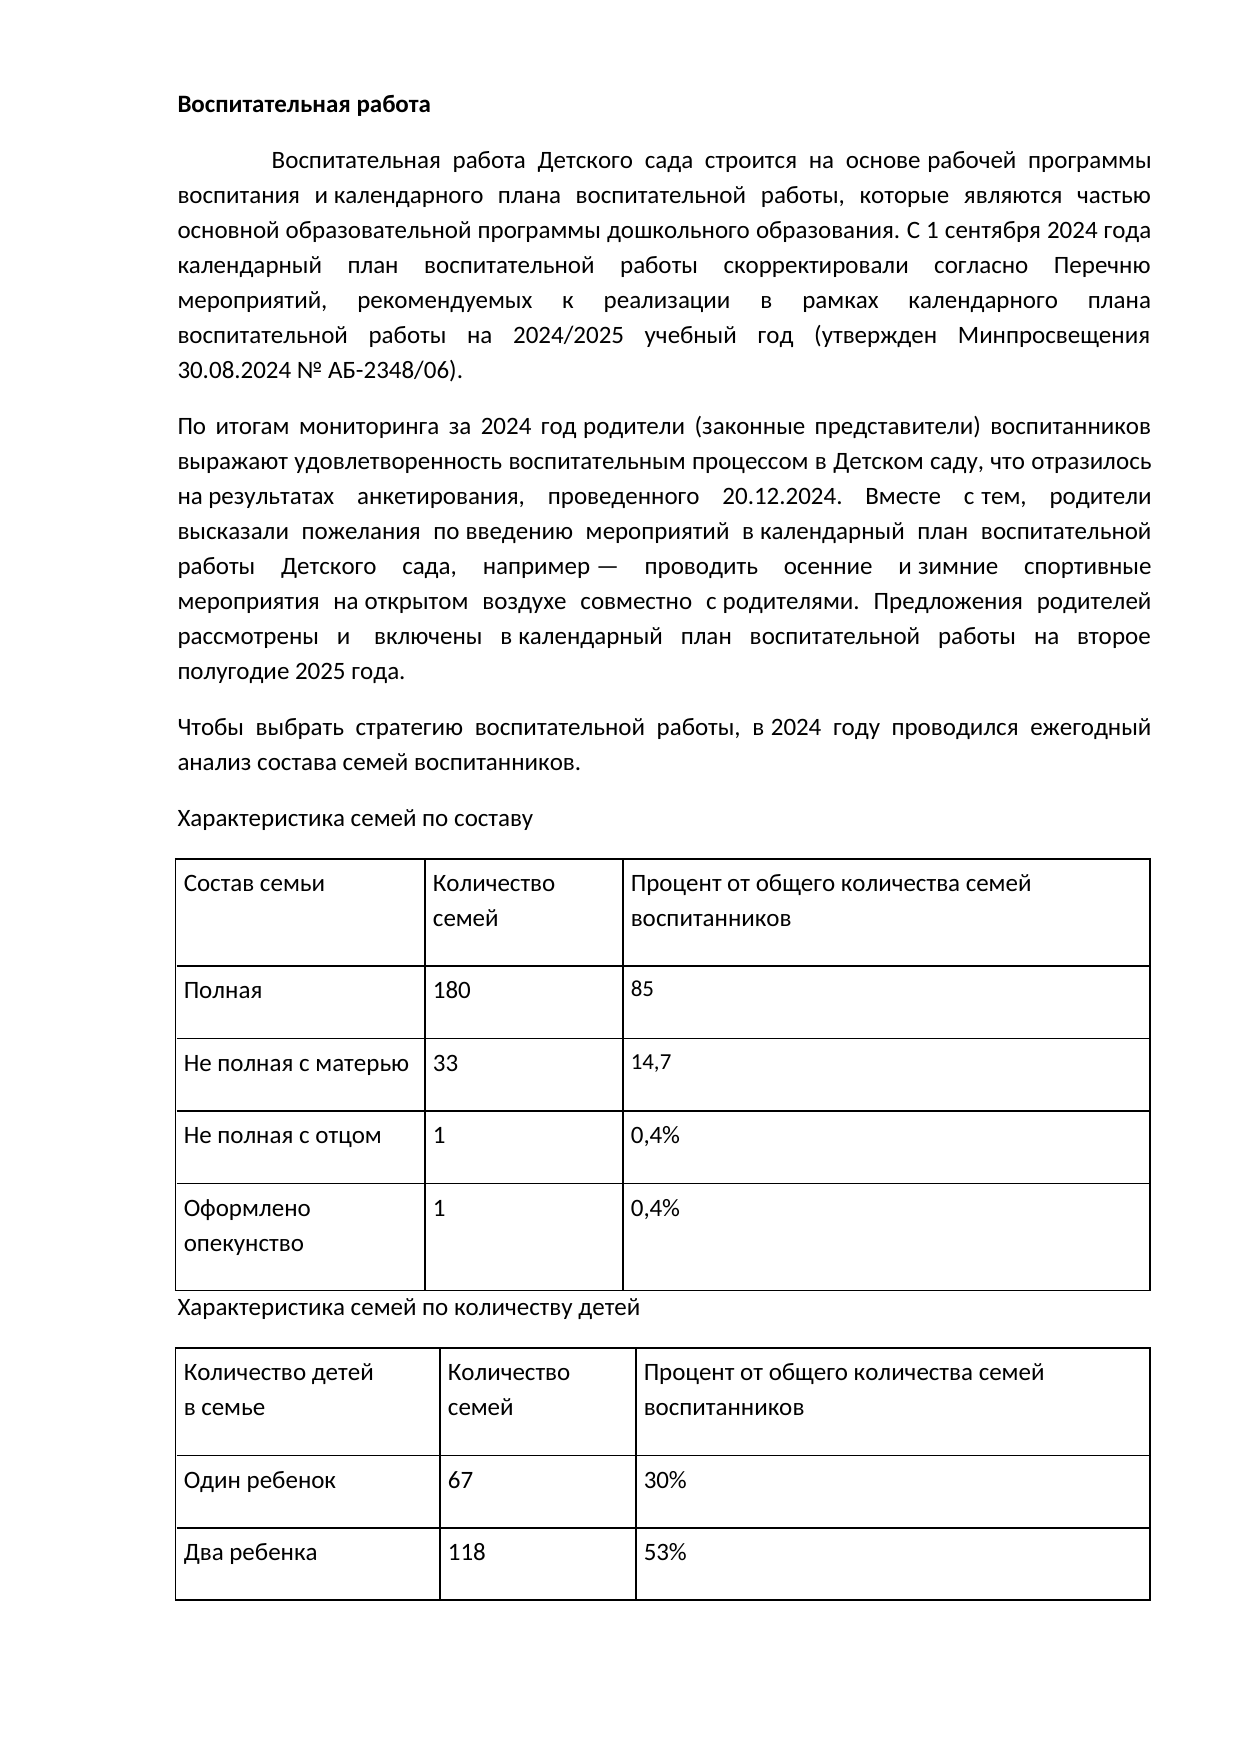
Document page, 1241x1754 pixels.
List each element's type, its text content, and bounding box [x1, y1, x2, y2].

table_header Процент от общего количества семей воспитанников [637, 1349, 1149, 1454]
table_header Количество семей [441, 1349, 635, 1454]
text Воспитательная работа [177, 89, 1152, 119]
table_cell 67 [441, 1456, 635, 1527]
table_cell 85 [624, 967, 1149, 1038]
table_header Количество семей [426, 860, 622, 965]
table_cell Не полная с отцом [176, 1111, 424, 1182]
table_header Состав семьи [176, 860, 424, 965]
table_header Процент от общего количества семей воспитанников [624, 860, 1149, 965]
text Воспитательная работа Детского сада строится на основе рабочей программы воспитания и календарного плана воспитательной работы, которые являются частью основной образовательной программы дошкольного образования. С 1 сентября 2024 года календарный план воспитательной работы скорректировали согласно Перечню мероприятий, рекомендуемых к реализации в рамках календарного плана воспитательной работы на 2024/2025 учебный год (утвержден Минпросвещения 30.08.2024 № АБ-2348/06). [177, 144, 1152, 385]
table_cell Один ребенок [176, 1456, 439, 1527]
table_cell 14,7 [624, 1039, 1149, 1110]
text Характеристика семей по составу [177, 802, 1152, 832]
table_cell Оформлено опекунство [176, 1184, 424, 1290]
table_cell 0,4% [624, 1184, 1149, 1290]
table_cell 1 [426, 1112, 622, 1182]
table_header Количество детей в семье [176, 1349, 439, 1454]
table_cell 180 [426, 967, 622, 1038]
table_cell 53% [637, 1529, 1149, 1599]
table_cell Полная [176, 966, 424, 1038]
table_cell 1 [426, 1184, 622, 1290]
table_cell 33 [426, 1039, 622, 1110]
text По итогам мониторинга за 2024 год родители (законные представители) воспитанников выражают удовлетворенность воспитательным процессом в Детском саду, что отразилось на результатах анкетирования, проведенного 20.12.2024. Вместе с тем, родители высказали пожелания по введению мероприятий в календарный план воспитательной работы Детского сада, например — проводить осенние и зимние спортивные мероприятия на открытом воздухе совместно с родителями. Предложения родителей рассмотрены и включены в календарный план воспитательной работы на второе полугодие 2025 года. [177, 410, 1152, 686]
table_cell 30% [637, 1456, 1149, 1527]
table_cell 118 [441, 1529, 635, 1599]
table_cell Не полная с матерью [176, 1039, 424, 1110]
text Характеристика семей по количеству детей [177, 1291, 1152, 1322]
table_cell 0,4% [624, 1112, 1149, 1182]
text Чтобы выбрать стратегию воспитательной работы, в 2024 году проводился ежегодный анализ состава семей воспитанников. [177, 711, 1152, 777]
table_cell Два ребенка [176, 1528, 439, 1599]
